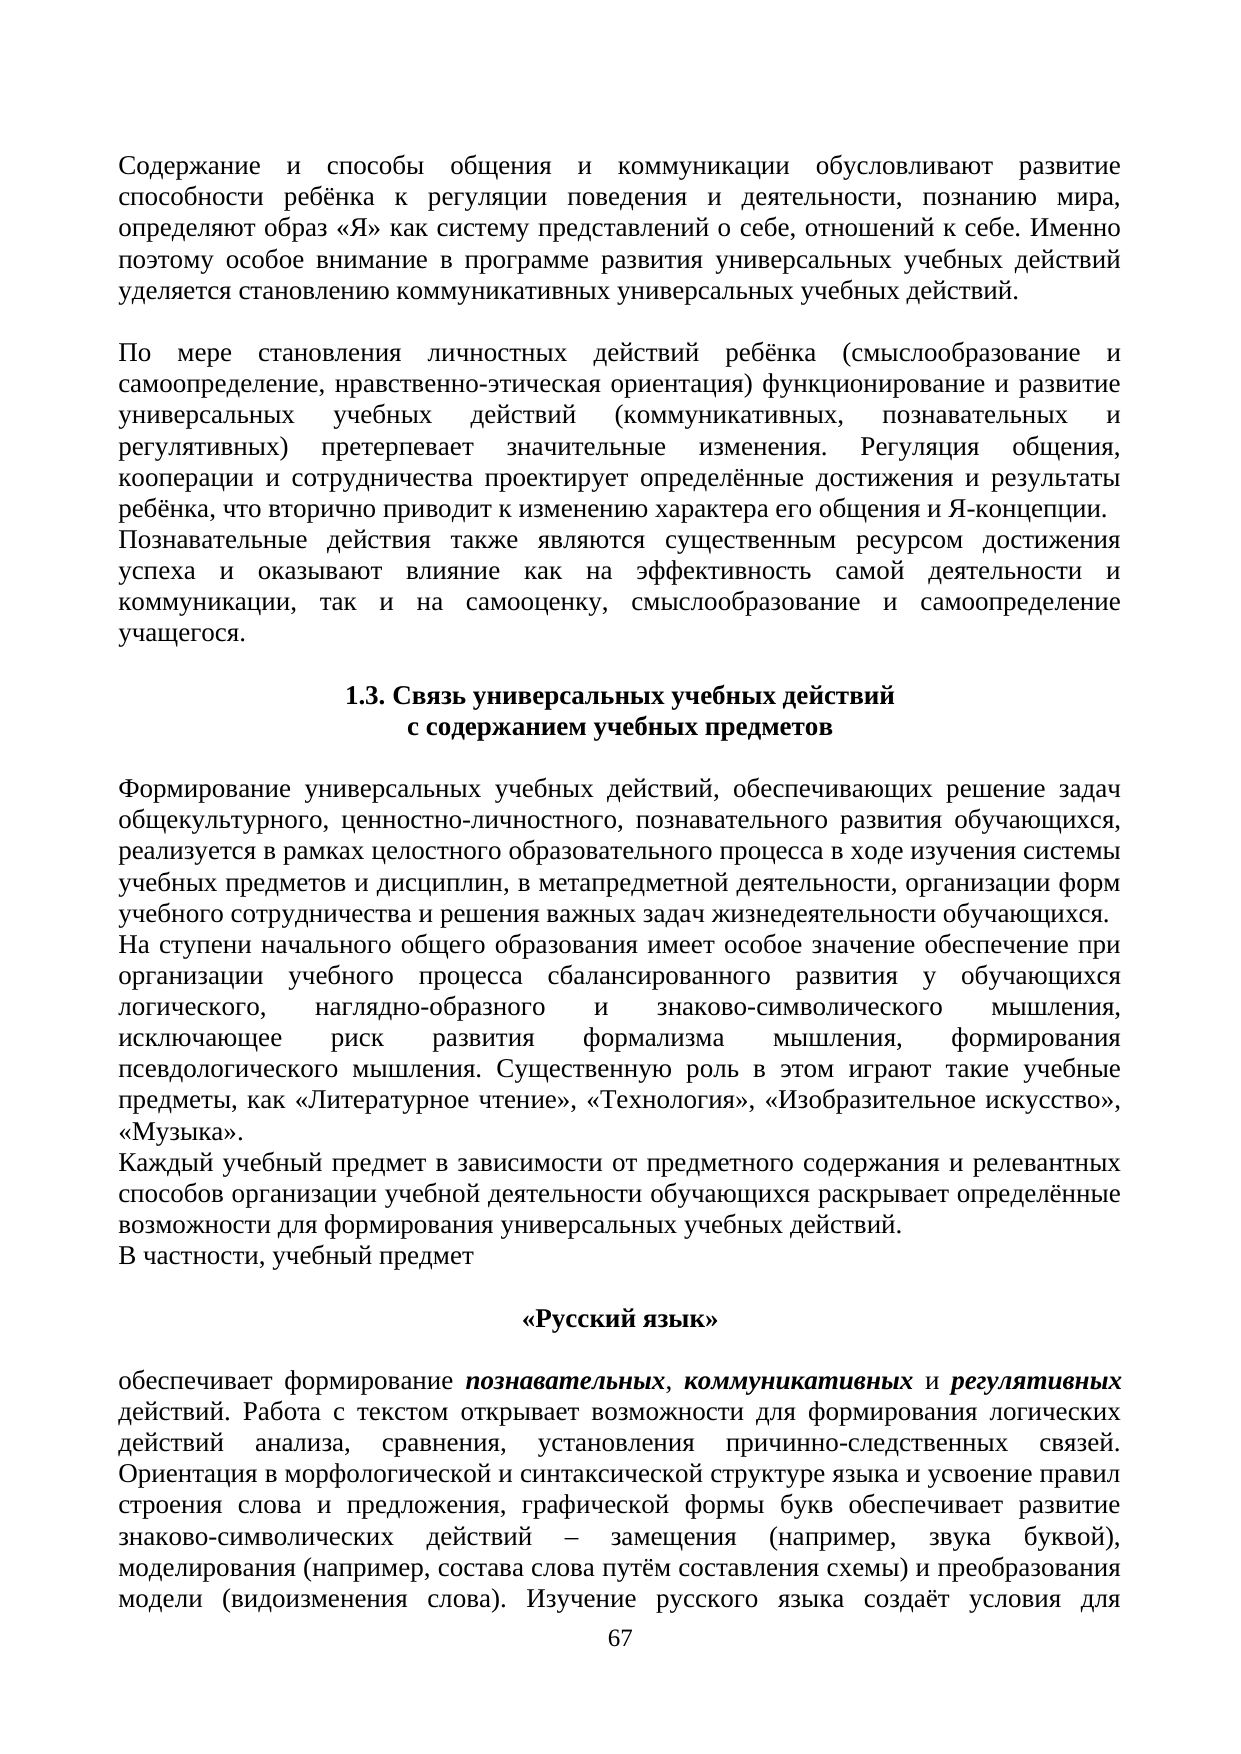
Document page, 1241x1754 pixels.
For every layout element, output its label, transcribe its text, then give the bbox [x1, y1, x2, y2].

text Каждый учебный предмет в зависимости от предметного содержания и релевантных способов организации учебной деятельности обучающихся раскрывает определённые возможности для формирования универсальных учебных действий. [118, 1146, 1122, 1239]
text 1.3. Связь универсальных учебных действий [118, 679, 1122, 710]
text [118, 1364, 1122, 1613]
text В частности, учебный предмет [118, 1239, 1122, 1271]
text Формирование универсальных учебных действий, обеспечивающих решение задач общекультурного, ценностно-личностного, познавательного развития обучающихся, реализуется в рамках целостного образовательного процесса в ходе изучения системы учебных предметов и дисциплин, в метапредметной деятельности, организации форм учебного сотрудничества и решения важных задач жизнедеятельности обучающихся. [118, 772, 1122, 928]
text По мере становления личностных действий ребёнка (смыслообразование и самоопределение, нравственно-этическая ориентация) функционирование и развитие универсальных учебных действий (коммуникативных, познавательных и регулятивных) претерпевает значительные изменения. Регуляция общения, кооперации и сотрудничества проектирует определённые достижения и результаты ребёнка, что вторично приводит к изменению характера его общения и Я-концепции. [118, 336, 1122, 523]
text Содержание и способы общения и коммуникации обусловливают развитие способности ребёнка к регуляции поведения и деятельности, познанию мира, определяют образ «Я» как систему представлений о себе, отношений к себе. Именно поэтому особое внимание в программе развития универсальных учебных действий уделяется становлению коммуникативных универсальных учебных действий. [118, 149, 1122, 305]
text Познавательные действия также являются существенным ресурсом достижения успеха и оказывают влияние как на эффективность самой деятельности и коммуникации, так и на самооценку, смыслообразование и самоопределение учащегося. [118, 523, 1122, 648]
text «Русский язык» [118, 1302, 1122, 1333]
text На ступени начального общего образования имеет особое значение обеспечение при организации учебного процесса сбалансированного развития у обучающихся логического, наглядно-образного и знаково-символического мышления, исключающее риск развития формализма мышления, формирования псевдологического мышления. Существенную роль в этом играют такие учебные предметы, как «Литературное чтение», «Технология», «Изобразительное искусство», «Музыка». [118, 928, 1122, 1146]
text с содержанием учебных предметов [118, 710, 1122, 741]
